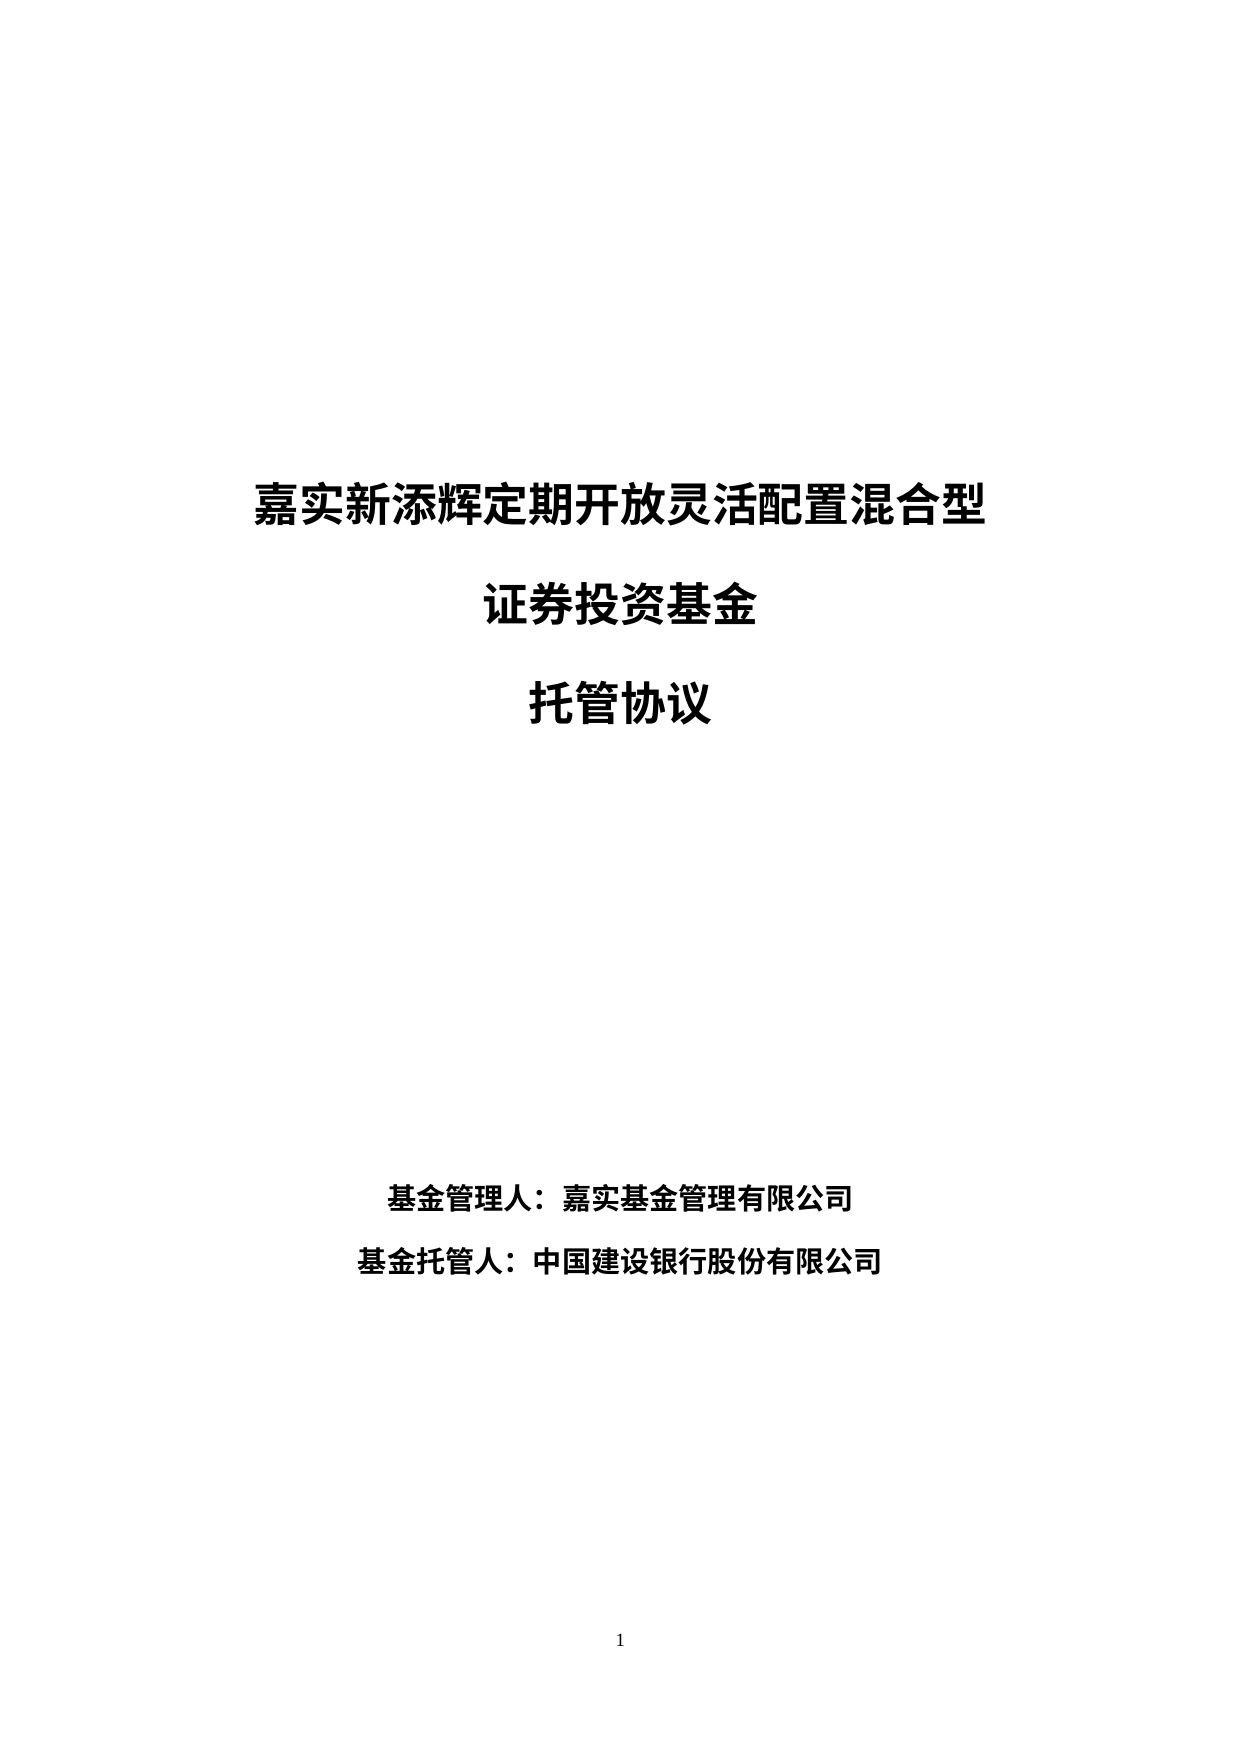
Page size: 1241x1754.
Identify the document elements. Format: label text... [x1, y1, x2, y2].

text 基金托管人：中国建设银行股份有限公司 [177, 1239, 1063, 1281]
text 证券投资基金 [177, 568, 1063, 634]
text 托管协议 [177, 667, 1063, 734]
text 嘉实新添辉定期开放灵活配置混合型 [177, 468, 1063, 535]
text 基金管理人：嘉实基金管理有限公司 [177, 1175, 1063, 1218]
